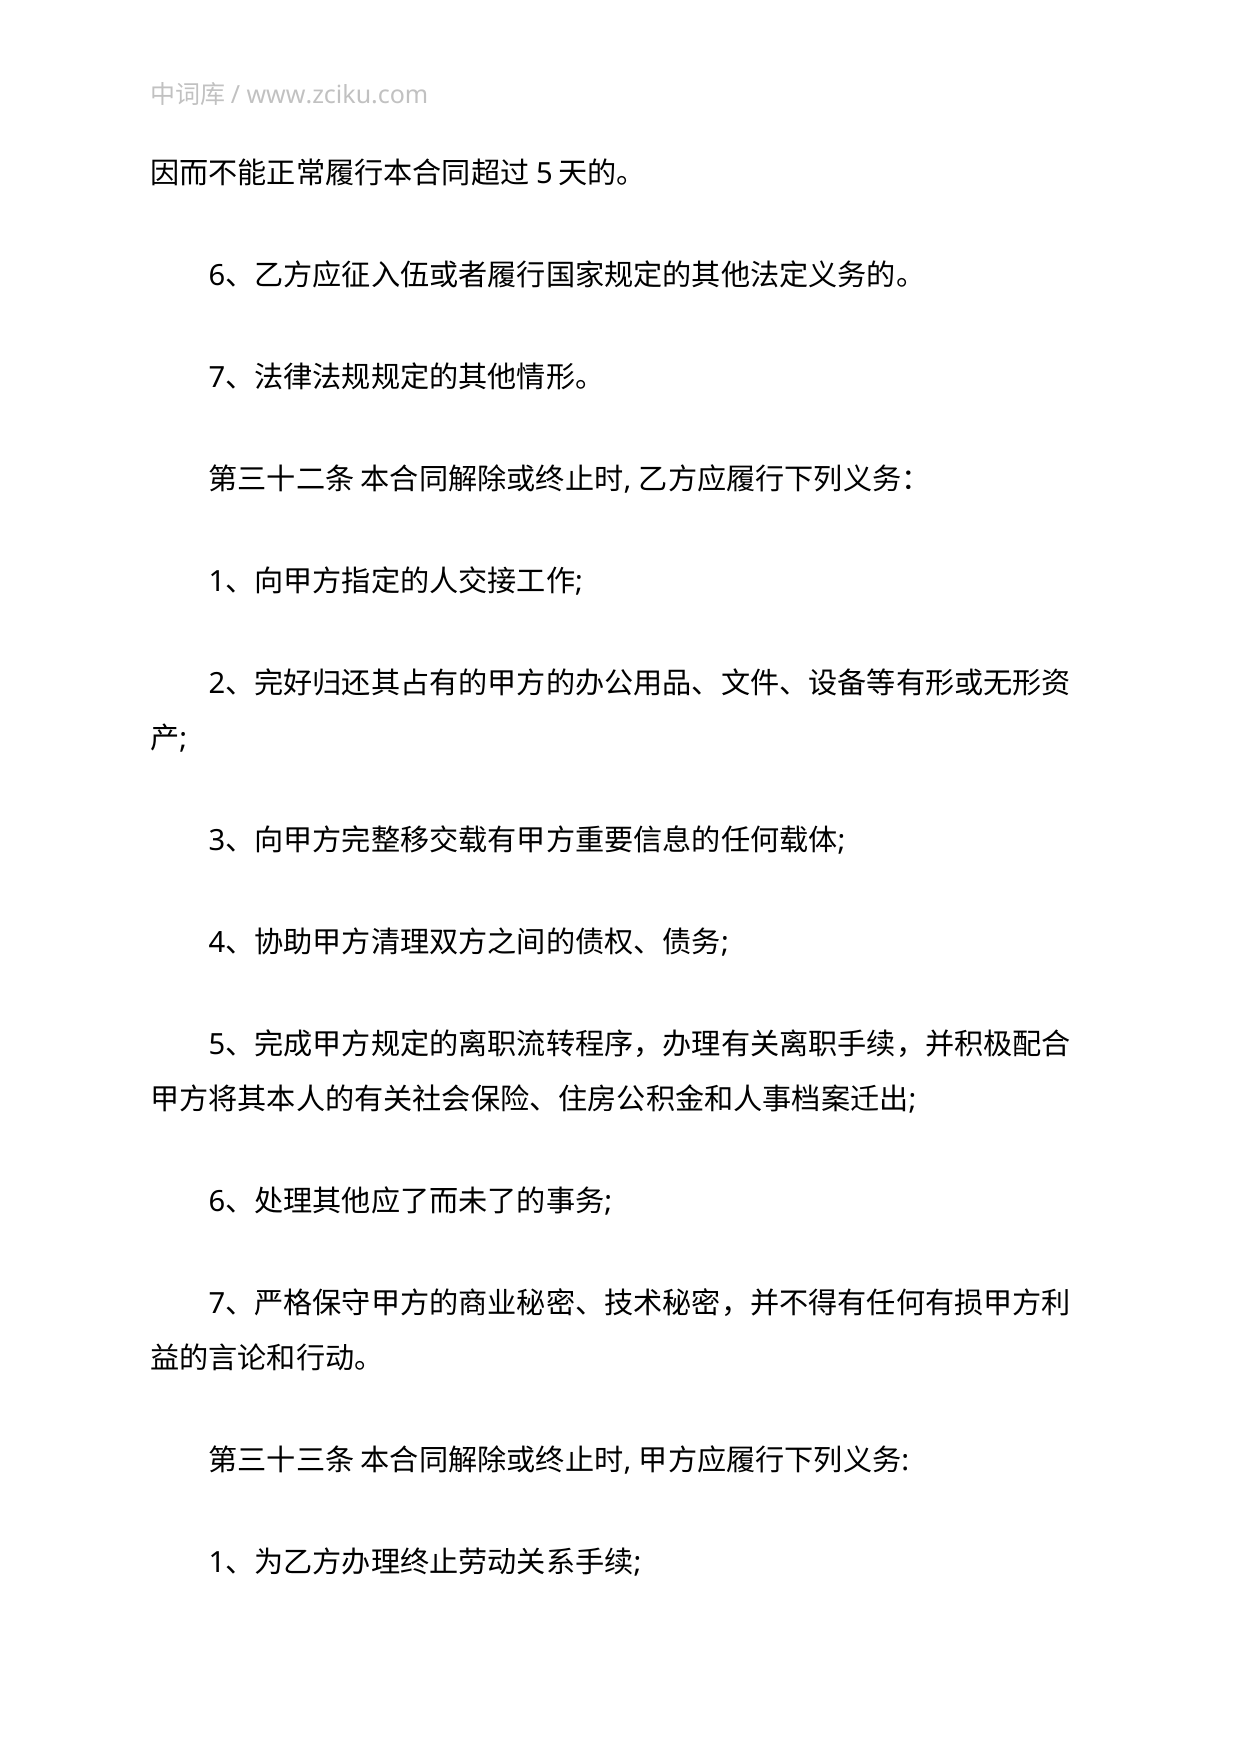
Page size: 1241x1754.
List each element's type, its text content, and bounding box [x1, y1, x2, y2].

text 第三十三条 本合同解除或终止时, 甲方应履行下列义务: [150, 1437, 1090, 1479]
text 7、严格保守甲方的商业秘密、技术秘密，并不得有任何有损甲方利益的言论和行动。 [150, 1280, 1090, 1377]
text 第三十二条 本合同解除或终止时, 乙方应履行下列义务： [150, 456, 1090, 498]
text 2、完好归还其占有的甲方的办公用品、文件、设备等有形或无形资产; [150, 660, 1090, 757]
text 7、法律法规规定的其他情形。 [150, 354, 1090, 396]
text 6、处理其他应了而未了的事务; [150, 1178, 1090, 1220]
text 1、为乙方办理终止劳动关系手续; [150, 1538, 1090, 1581]
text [150, 150, 1090, 192]
text 3、向甲方完整移交载有甲方重要信息的任何载体; [150, 817, 1090, 859]
text 5、完成甲方规定的离职流转程序，办理有关离职手续，并积极配合甲方将其本人的有关社会保险、住房公积金和人事档案迁出; [150, 1021, 1090, 1118]
text 6、乙方应征入伍或者履行国家规定的其他法定义务的。 [150, 252, 1090, 294]
text 4、协助甲方清理双方之间的债权、债务; [150, 919, 1090, 961]
text 1、向甲方指定的人交接工作; [150, 558, 1090, 600]
